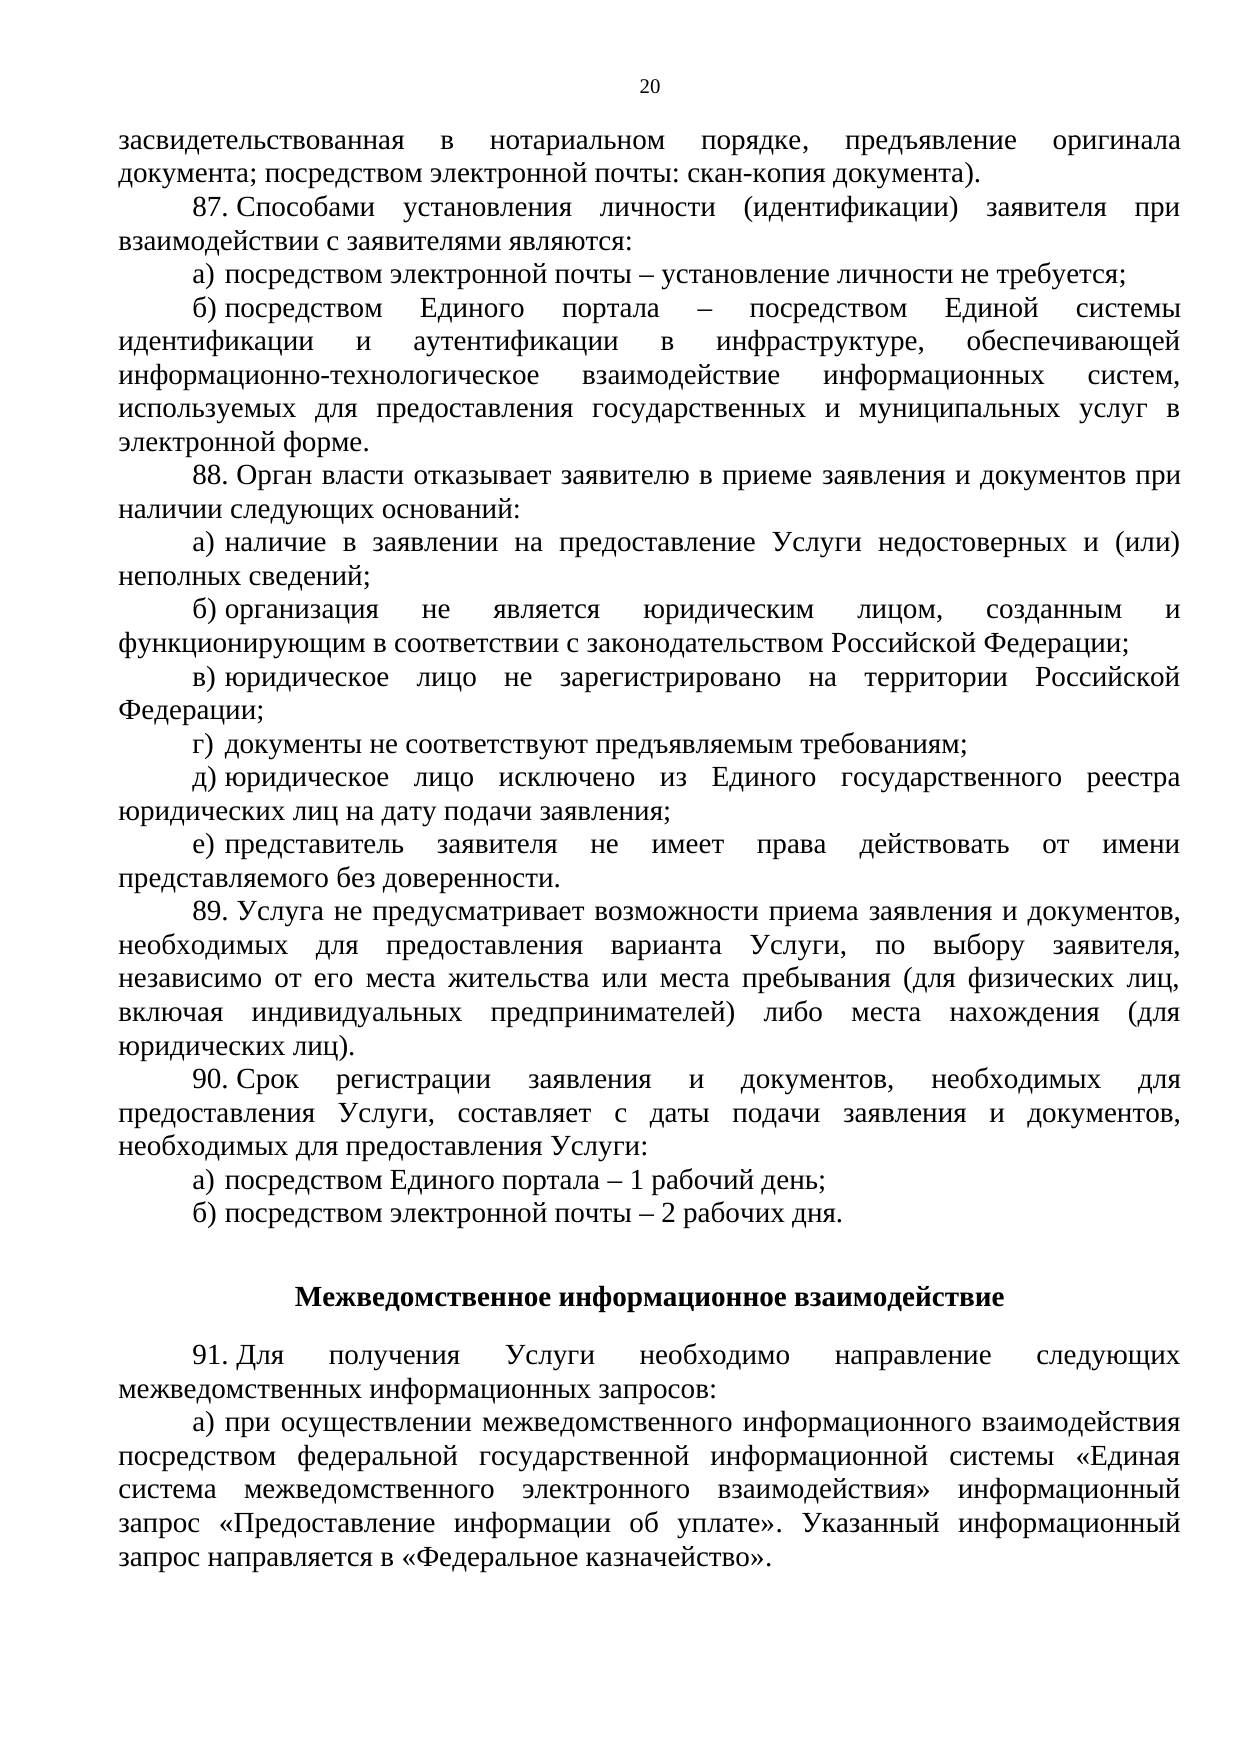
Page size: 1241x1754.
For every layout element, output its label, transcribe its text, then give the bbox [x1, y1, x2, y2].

list представитель заявителя не имеет права действовать от имени представляемого без доверенности. [118, 826, 1181, 893]
list организация не является юридическим лицом, созданным и функционирующим в соответствии с законодательством Российской Федерации; [118, 592, 1181, 659]
list посредством Единого портала – 1 рабочий день; [118, 1162, 1181, 1195]
list при осуществлении межведомственного информационного взаимодействия посредством федеральной государственной информационной системы «Единая система межведомственного электронного взаимодействия» информационный запрос «Предоставление информации об уплате». Указанный информационный запрос направляется в «Федеральное казначейство». [118, 1404, 1181, 1572]
list Способами установления личности (идентификации) заявителя при взаимодействии с заявителями являются: [118, 189, 1181, 256]
list юридическое лицо исключено из Единого государственного реестра юридических лиц на дату подачи заявления; [118, 759, 1181, 826]
list Срок регистрации заявления и документов, необходимых для предоставления Услуги, составляет с даты подачи заявления и документов, необходимых для предоставления Услуги: [118, 1061, 1181, 1162]
list посредством Единого портала – посредством Единой системы идентификации и аутентификации в инфраструктуре, обеспечивающей информационно-технологическое взаимодействие информационных систем, используемых для предоставления государственных и муниципальных услуг в электронной форме. [118, 290, 1181, 457]
list наличие в заявлении на предоставление Услуги недостоверных и (или) неполных сведений; [118, 524, 1181, 592]
text Межведомственное информационное взаимодействие [118, 1279, 1181, 1312]
list Услуга не предусматривает возможности приема заявления и документов, необходимых для предоставления варианта Услуги, по выбору заявителя, независимо от его места жительства или места пребывания (для физических лиц, включая индивидуальных предпринимателей) либо места нахождения (для юридических лиц). [118, 893, 1181, 1061]
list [118, 122, 1181, 189]
list посредством электронной почты – установление личности не требуется; [118, 256, 1181, 290]
list Для получения Услуги необходимо направление следующих межведомственных информационных запросов: [118, 1337, 1181, 1404]
list юридическое лицо не зарегистрировано на территории Российской Федерации; [118, 659, 1181, 726]
list посредством электронной почты – 2 рабочих дня. [118, 1195, 1181, 1229]
list документы не соответствуют предъявляемым требованиям; [118, 726, 1181, 759]
list Орган власти отказывает заявителю в приеме заявления и документов при наличии следующих оснований: [118, 457, 1181, 524]
